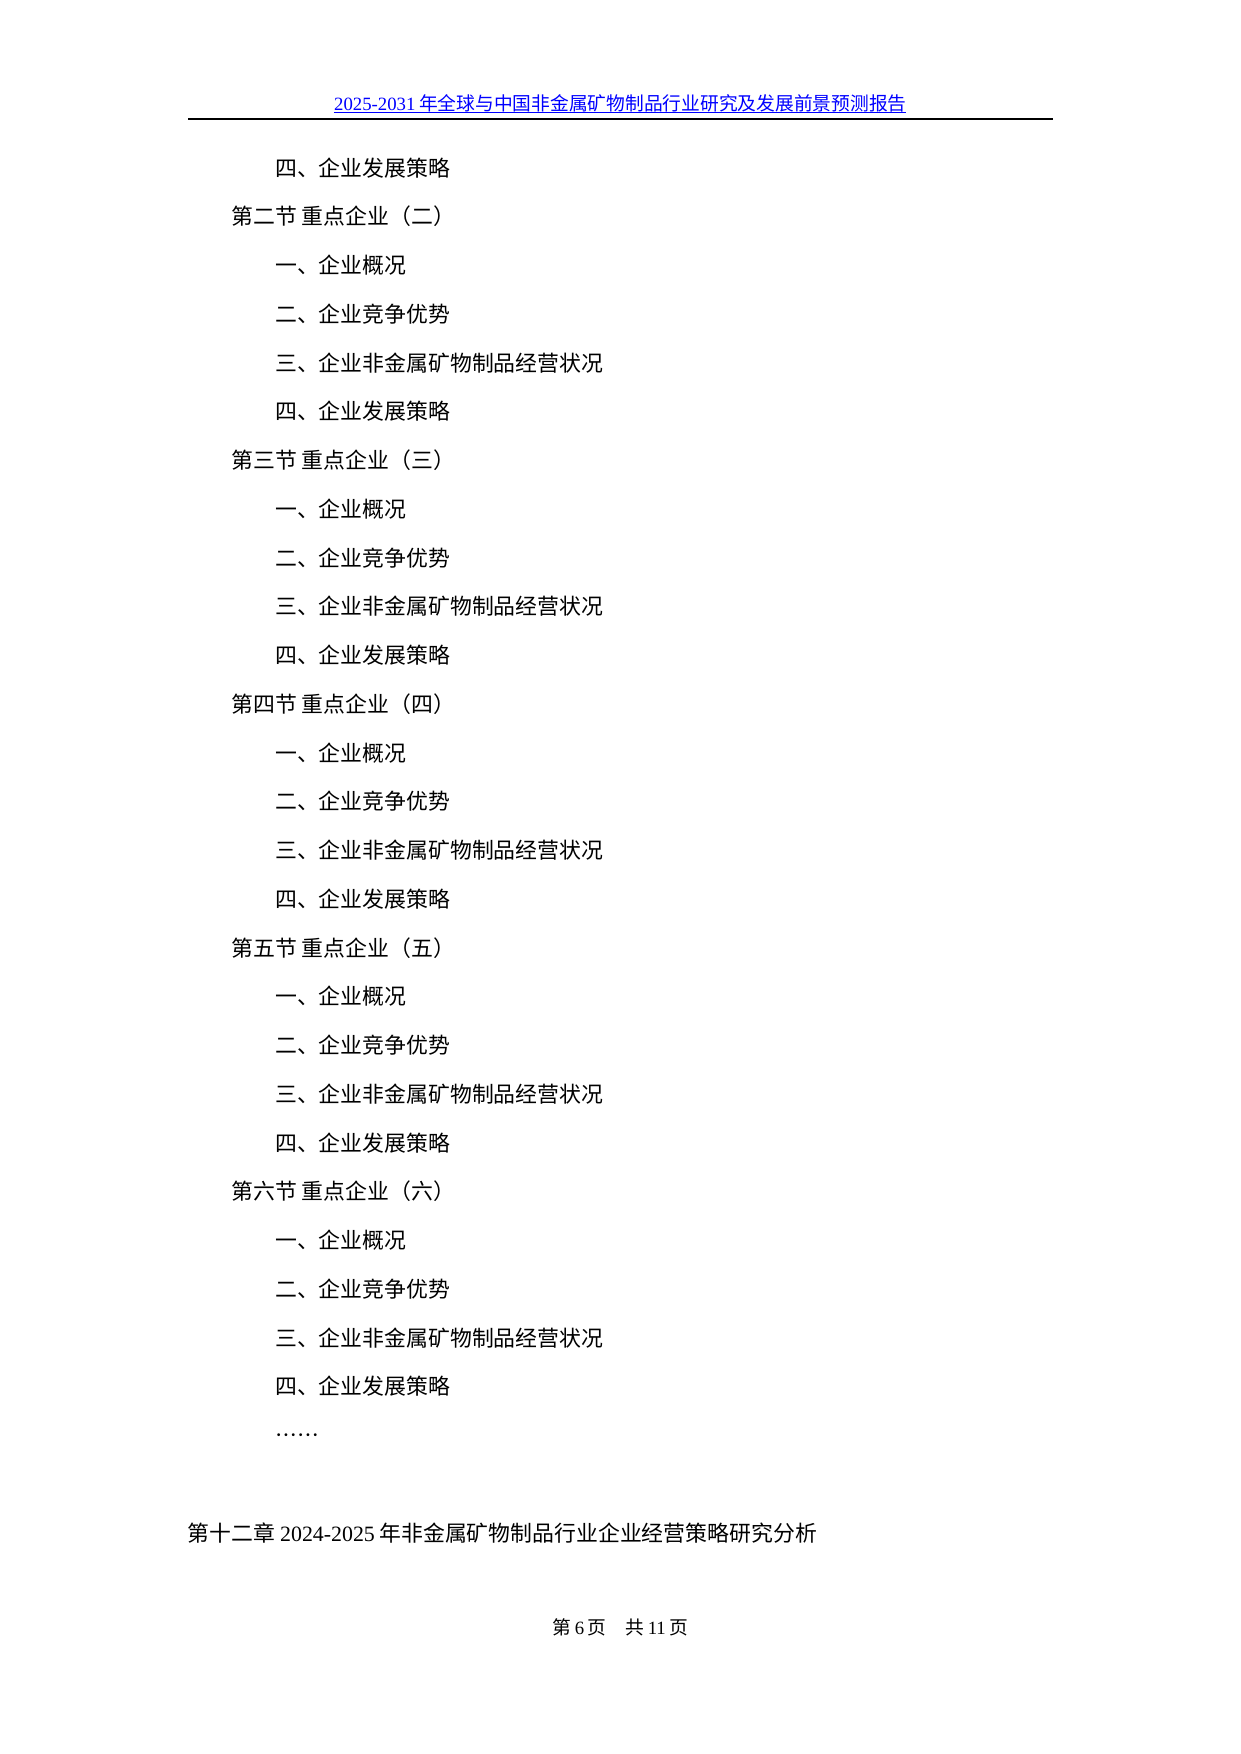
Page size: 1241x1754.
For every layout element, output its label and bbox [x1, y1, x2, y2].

text [187, 150, 1053, 1548]
